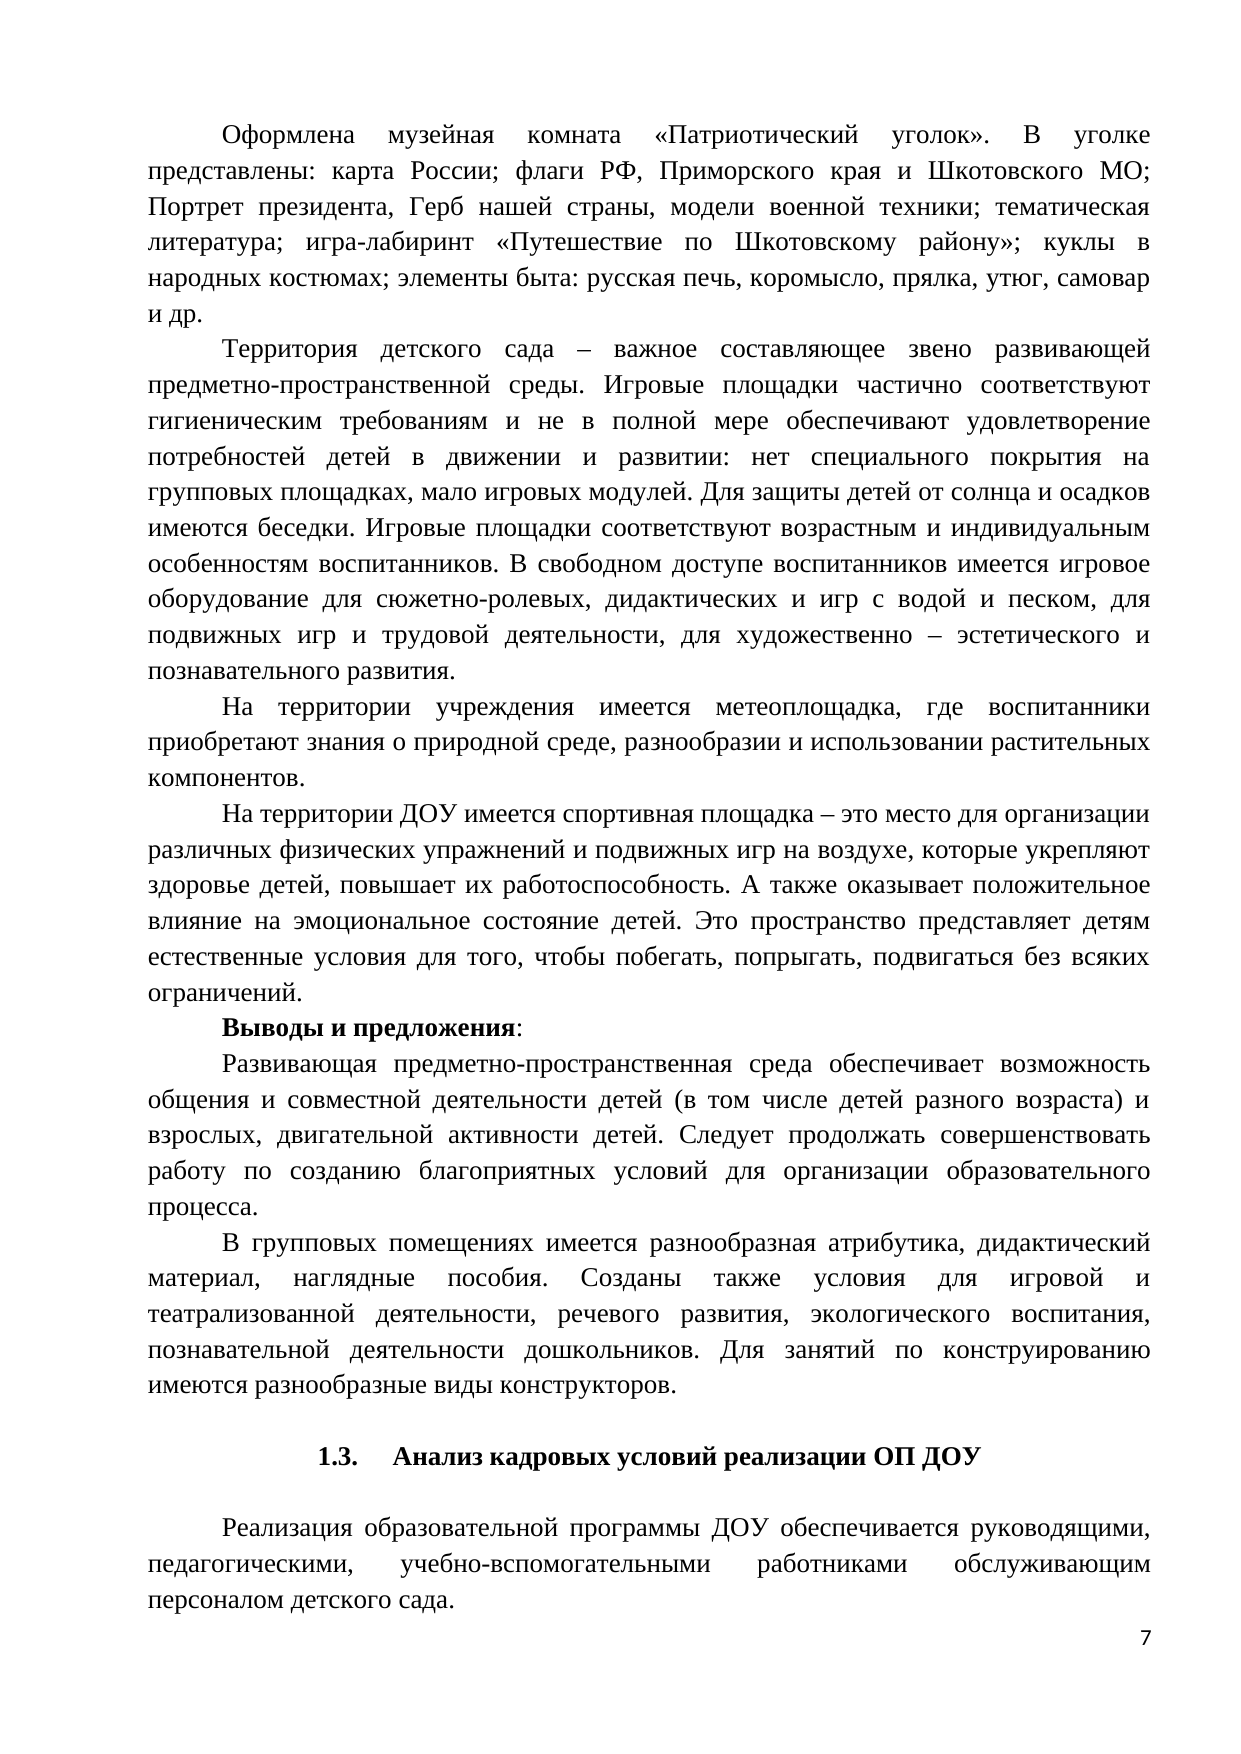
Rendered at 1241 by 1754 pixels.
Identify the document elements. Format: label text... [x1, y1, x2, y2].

text На территории учреждения имеется метеоплощадка, где воспитанники приобретают знания о природной среде, разнообразии и использовании растительных компонентов. [148, 690, 1152, 792]
text В групповых помещениях имеется разнообразная атрибутика, дидактический материал, наглядные пособия. Созданы также условия для игровой и театрализованной деятельности, речевого развития, экологического воспитания, познавательной деятельности дошкольников. Для занятий по конструированию имеются разнообразные виды конструкторов. [148, 1226, 1152, 1400]
text На территории ДОУ имеется спортивная площадка – это место для организации различных физических упражнений и подвижных игр на воздухе, которые укрепляют здоровье детей, повышает их работоспособность. А также оказывает положительное влияние на эмоциональное состояние детей. Это пространство представляет детям естественные условия для того, чтобы побегать, попрыгать, подвигаться без всяких ограничений. [148, 797, 1152, 1007]
text Развивающая предметно-пространственная среда обеспечивает возможность общения и совместной деятельности детей (в том числе детей разного возраста) и взрослых, двигательной активности детей. Следует продолжать совершенствовать работу по созданию благоприятных условий для организации образовательного процесса. [148, 1047, 1152, 1221]
list Анализ кадровых условий реализации ОП ДОУ [148, 1440, 1152, 1471]
text Выводы и предложения: [148, 1011, 1152, 1042]
text Реализация образовательной программы ДОУ обеспечивается руководящими, педагогическими, учебно-вспомогательными работниками обслуживающим персоналом детского сада. [148, 1512, 1152, 1614]
text Оформлена музейная комната «Патриотический уголок». В уголке представлены: карта России; флаги РФ, Приморского края и Шкотовского МО; Портрет президента, Герб нашей страны, модели военной техники; тематическая литература; игра-лабиринт «Путешествие по Шкотовскому району»; куклы в народных костюмах; элементы быта: русская печь, коромысло, прялка, утюг, самовар и др. [148, 118, 1152, 328]
text Территория детского сада – важное составляющее звено развивающей предметно-пространственной среды. Игровые площадки частично соответствуют гигиеническим требованиям и не в полной мере обеспечивают удовлетворение потребностей детей в движении и развитии: нет специального покрытия на групповых площадках, мало игровых модулей. Для защиты детей от солнца и осадков имеются беседки. Игровые площадки соответствуют возрастным и индивидуальным особенностям воспитанников. В свободном доступе воспитанников имеется игровое оборудование для сюжетно-ролевых, дидактических и игр с водой и песком, для подвижных игр и трудовой деятельности, для художественно – эстетического и познавательного развития. [148, 332, 1152, 685]
